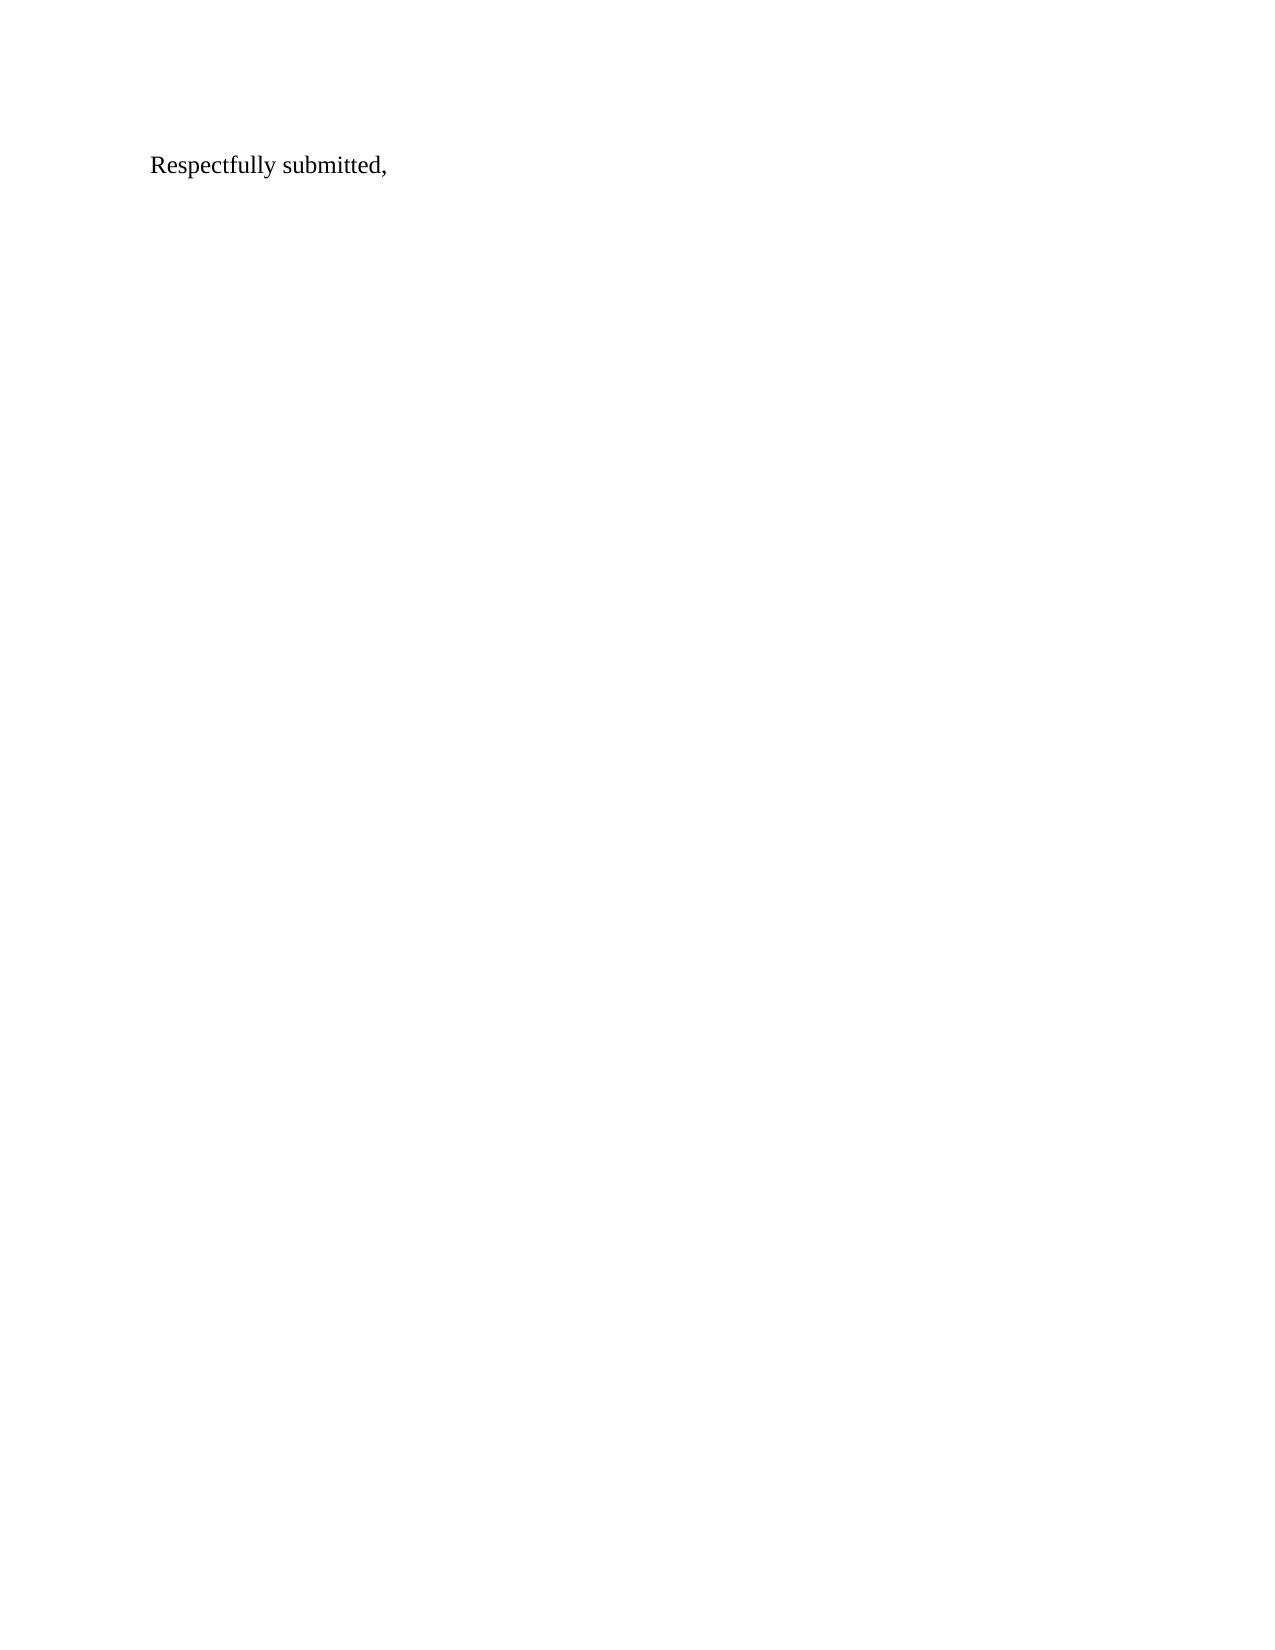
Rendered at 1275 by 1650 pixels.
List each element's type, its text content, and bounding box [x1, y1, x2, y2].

text Respectfully submitted, [150, 150, 1125, 179]
